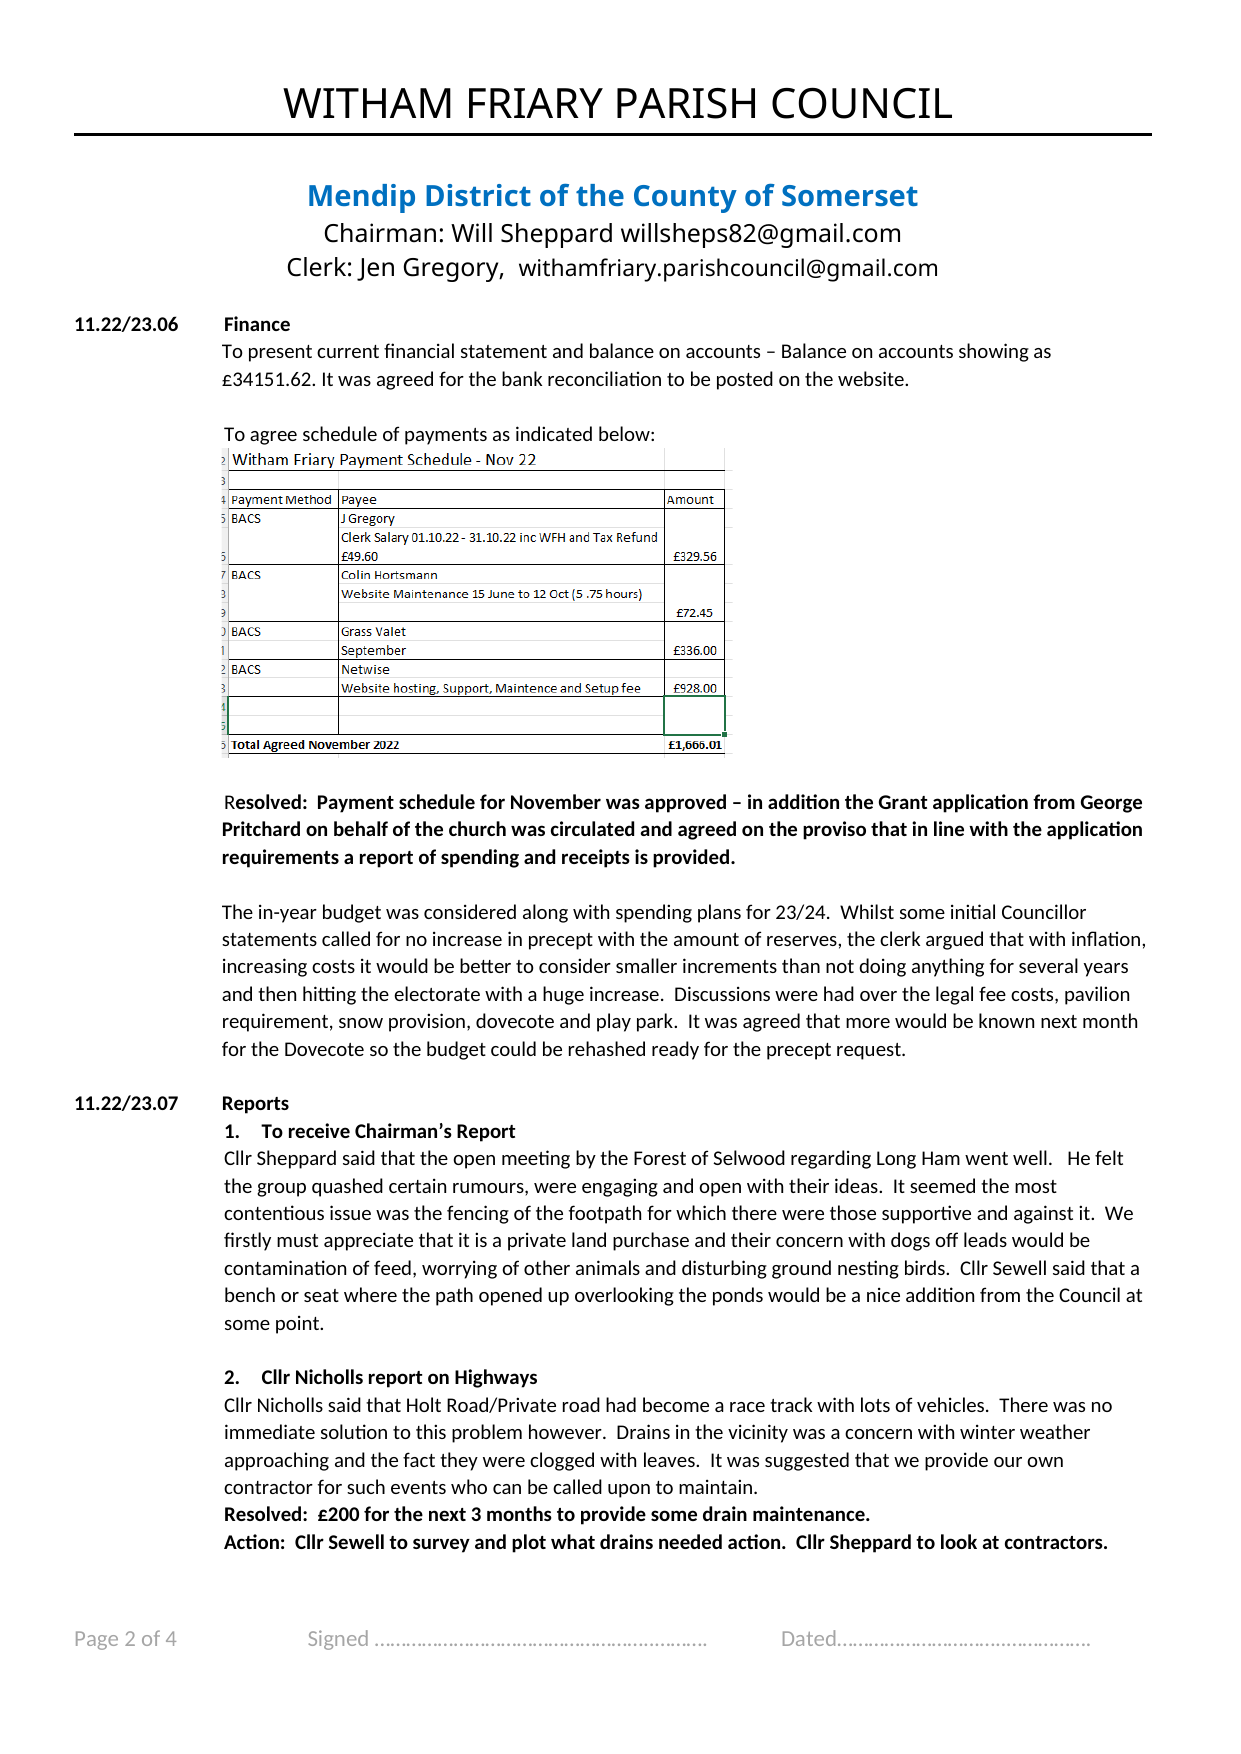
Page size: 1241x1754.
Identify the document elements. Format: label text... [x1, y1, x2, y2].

text 11.22/23.06 Finance [74, 311, 1152, 337]
list To receive Chairman’s Report [224, 1118, 1152, 1143]
list Cllr Nicholls report on Highways [224, 1364, 1152, 1390]
text The in-year budget was considered along with spending plans for 23/24. Whilst some initial Councillor statements called for no increase in precept with the amount of reserves, the clerk argued that with inflation, increasing costs it would be better to consider smaller increments than not doing anything for several years and then hitting the electorate with a huge increase. Discussions were had over the legal fee costs, pavilion requirement, snow provision, dovecote and play park. It was agreed that more would be known next month for the Dovecote so the budget could be rehashed ready for the precept request. [222, 899, 1152, 1061]
text Cllr Sheppard said that the open meeting by the Forest of Selwood regarding Long Ham went well. He felt the group quashed certain rumours, were engaging and open with their ideas. It seemed the most contentious issue was the fencing of the footpath for which there were those supportive and against it. We firstly must appreciate that it is a private land purchase and their concern with dogs off leads would be contamination of feed, worrying of other animals and disturbing ground nesting birds. Cllr Sewell said that a bench or seat where the path opened up overlooking the ponds would be a nice addition from the Council at some point. [224, 1145, 1152, 1335]
text To present current financial statement and balance on accounts – Balance on accounts showing as £34151.62. It was agreed for the bank reconciliation to be posted on the website. [149, 339, 1152, 392]
picture [221, 448, 733, 758]
text 11.22/23.07 Reports [74, 1091, 1152, 1116]
text To agree schedule of payments as indicated below: [149, 421, 1152, 446]
text Resolved: Payment schedule for November was approved – in addition the Grant application from George Pritchard on behalf of the church was circulated and agreed on the proviso that in line with the application requirements a report of spending and receipts is provided. [222, 789, 1152, 869]
text Action: Cllr Sewell to survey and plot what drains needed action. Cllr Sheppard to look at contractors. [224, 1529, 1152, 1554]
text Cllr Nicholls said that Holt Road/Private road had become a race track with lots of vehicles. There was no immediate solution to this problem however. Drains in the vicinity was a concern with winter weather approaching and the fact they were clogged with leaves. It was suggested that we provide our own contractor for such events who can be called upon to maintain. [224, 1392, 1152, 1499]
text Resolved: £200 for the next 3 months to provide some drain maintenance. [224, 1502, 1152, 1527]
